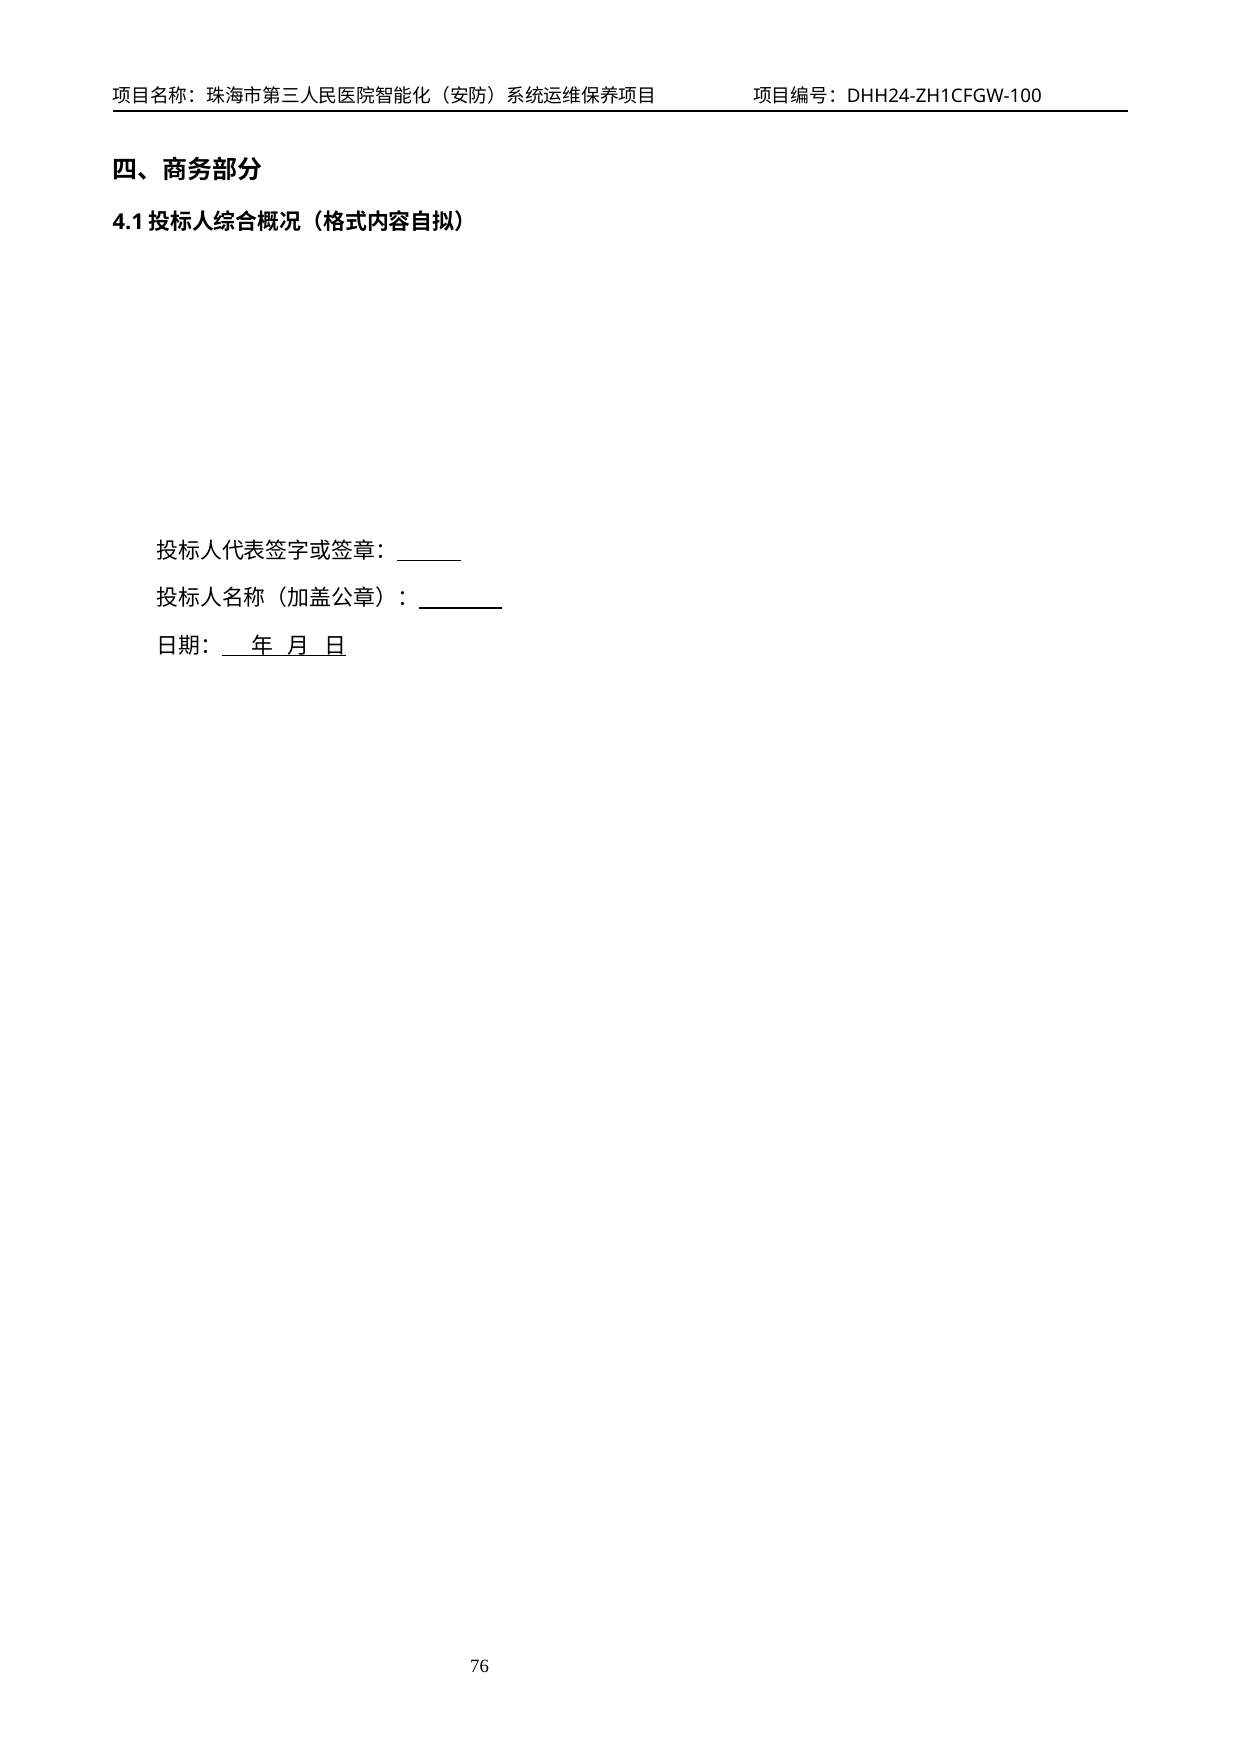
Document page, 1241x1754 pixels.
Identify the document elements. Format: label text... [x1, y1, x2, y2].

text 投标人代表签字或签章： [112, 533, 1128, 564]
text 投标人名称（加盖公章）： [112, 580, 1128, 612]
text 4.1投标人综合概况（格式内容自拟） [112, 204, 1128, 236]
text 日期： 年 月 日 [112, 628, 1128, 659]
text 四、商务部分 [112, 150, 1128, 186]
